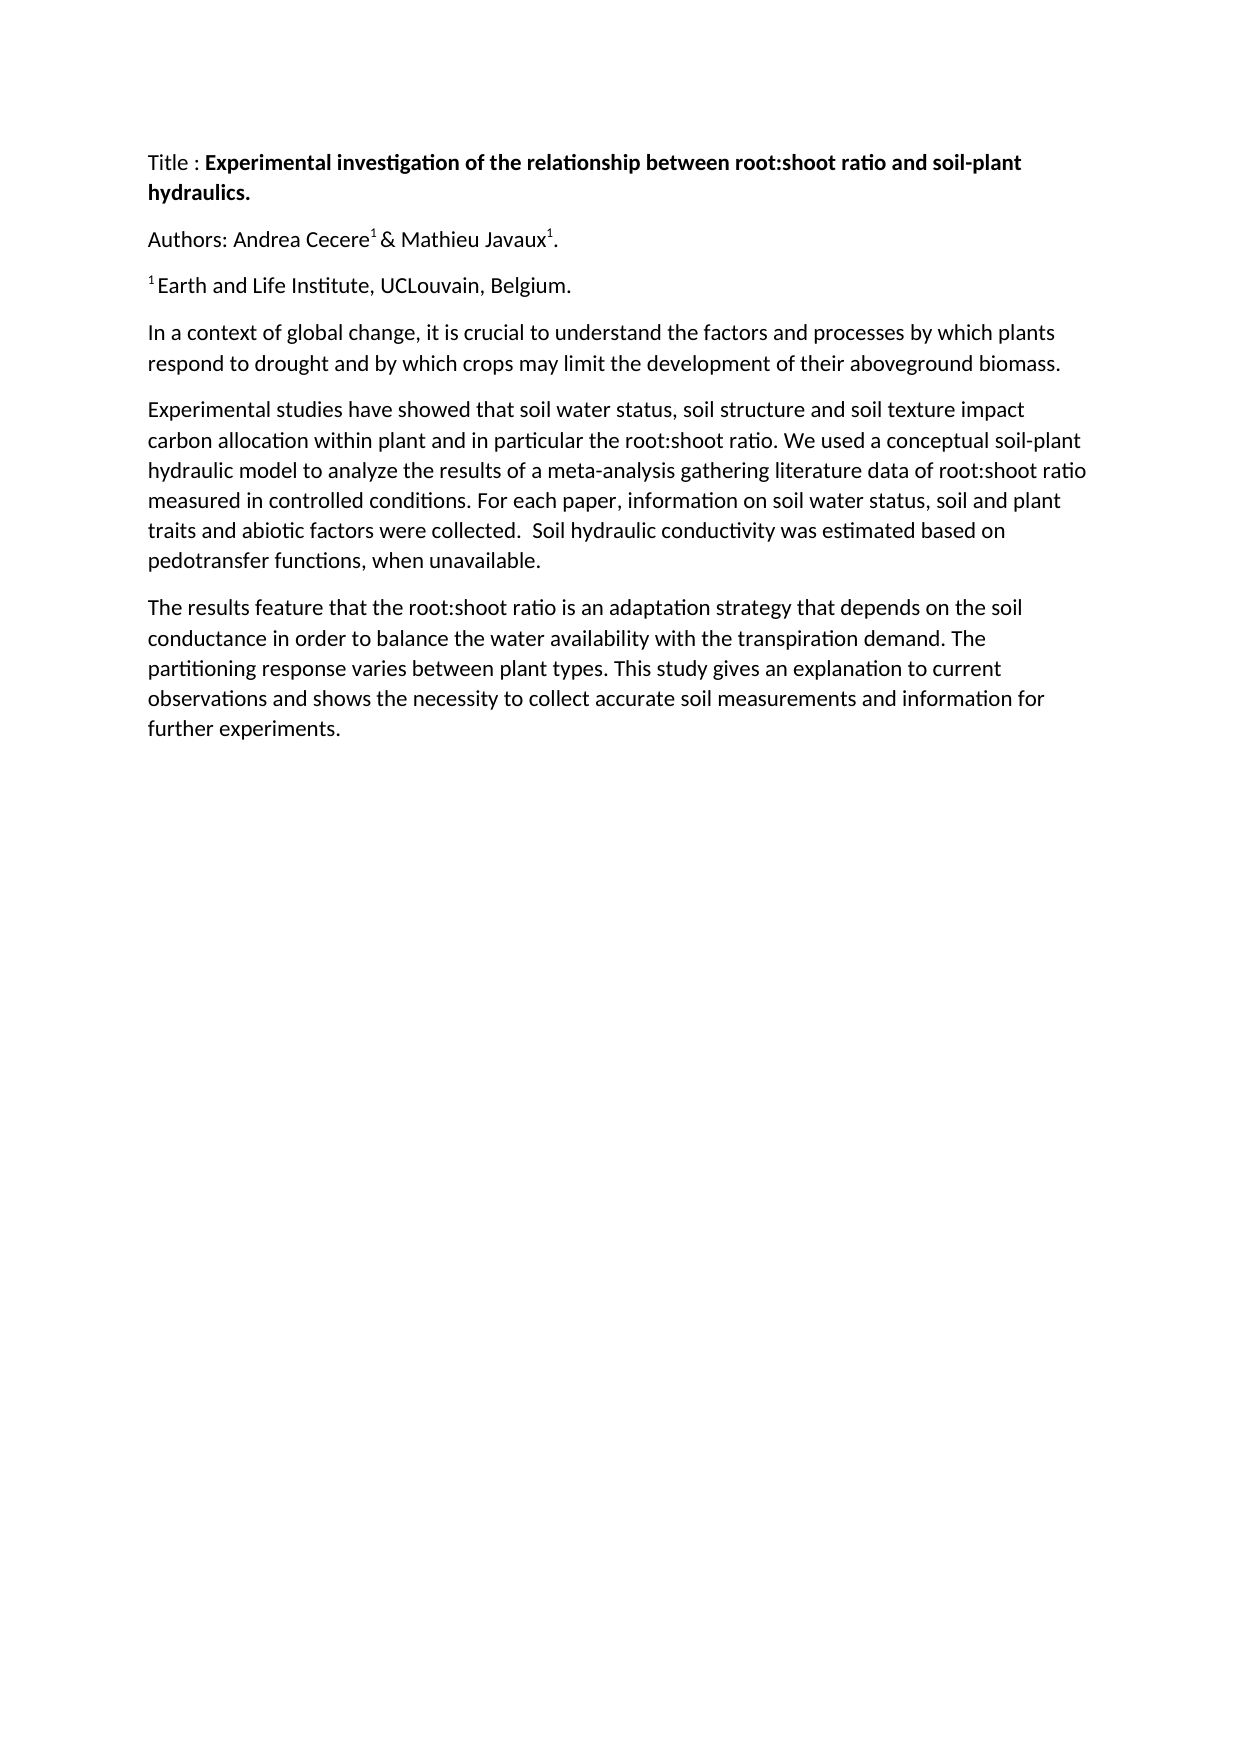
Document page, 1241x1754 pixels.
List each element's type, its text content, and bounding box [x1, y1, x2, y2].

text Title : Experimental investigation of the relationship between root:shoot ratio and soil-plant hydraulics. [148, 148, 1093, 206]
text Authors: Andrea Cecere1 & Mathieu Javaux1. [148, 225, 1093, 253]
text The results feature that the root:shoot ratio is an adaptation strategy that depends on the soil conductance in order to balance the water availability with the transpiration demand. The partitioning response varies between plant types. This study gives an explanation to current observations and shows the necessity to collect accurate soil measurements and information for further experiments. [148, 593, 1093, 742]
text In a context of global change, it is crucial to understand the factors and processes by which plants respond to drought and by which crops may limit the development of their aboveground biomass. [148, 318, 1093, 377]
text 1 Earth and Life Institute, UCLouvain, Belgium. [148, 272, 1093, 299]
text Experimental studies have showed that soil water status, soil structure and soil texture impact carbon allocation within plant and in particular the root:shoot ratio. We used a conceptual soil-plant hydraulic model to analyze the results of a meta-analysis gathering literature data of root:shoot ratio measured in controlled conditions. For each paper, information on soil water status, soil and plant traits and abiotic factors were collected. Soil hydraulic conductivity was estimated based on pedotransfer functions, when unavailable. [148, 396, 1093, 574]
